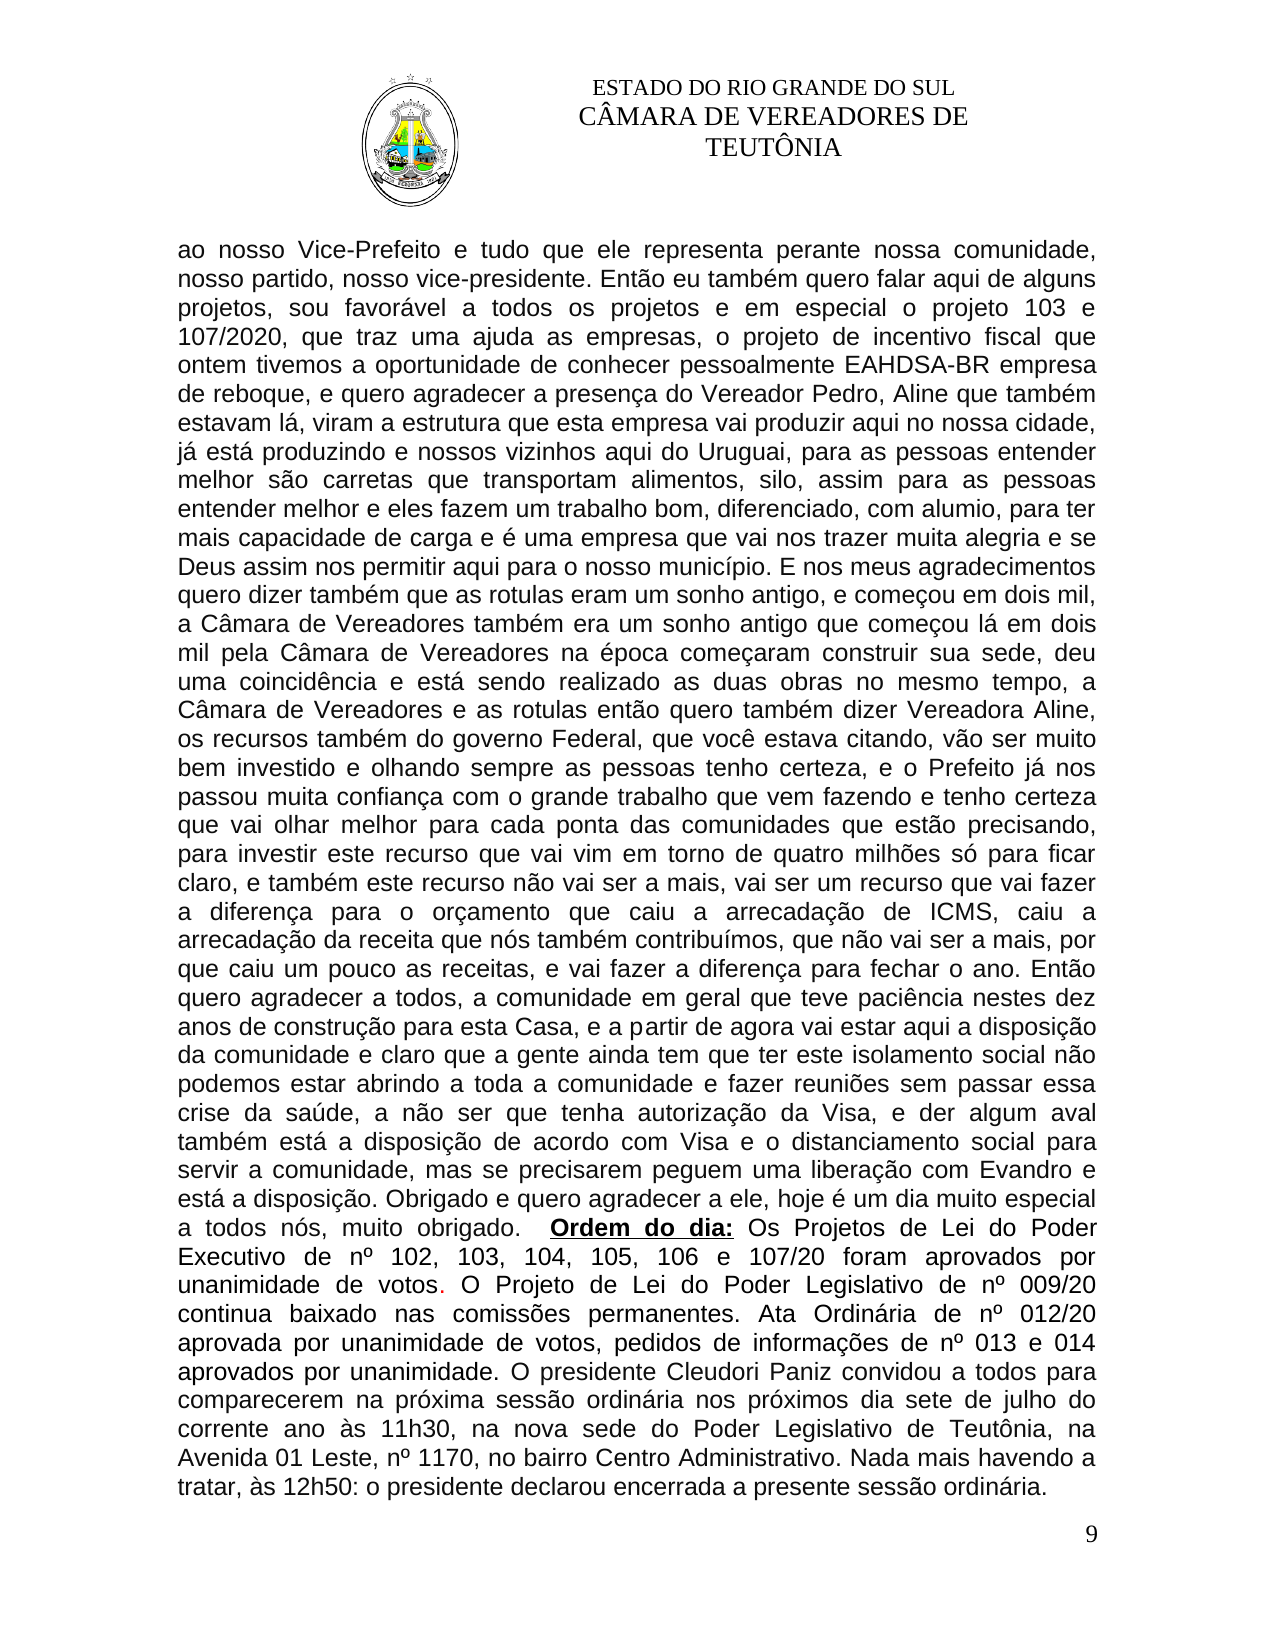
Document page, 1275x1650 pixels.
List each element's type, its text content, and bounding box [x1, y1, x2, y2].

picture [361, 73, 459, 207]
